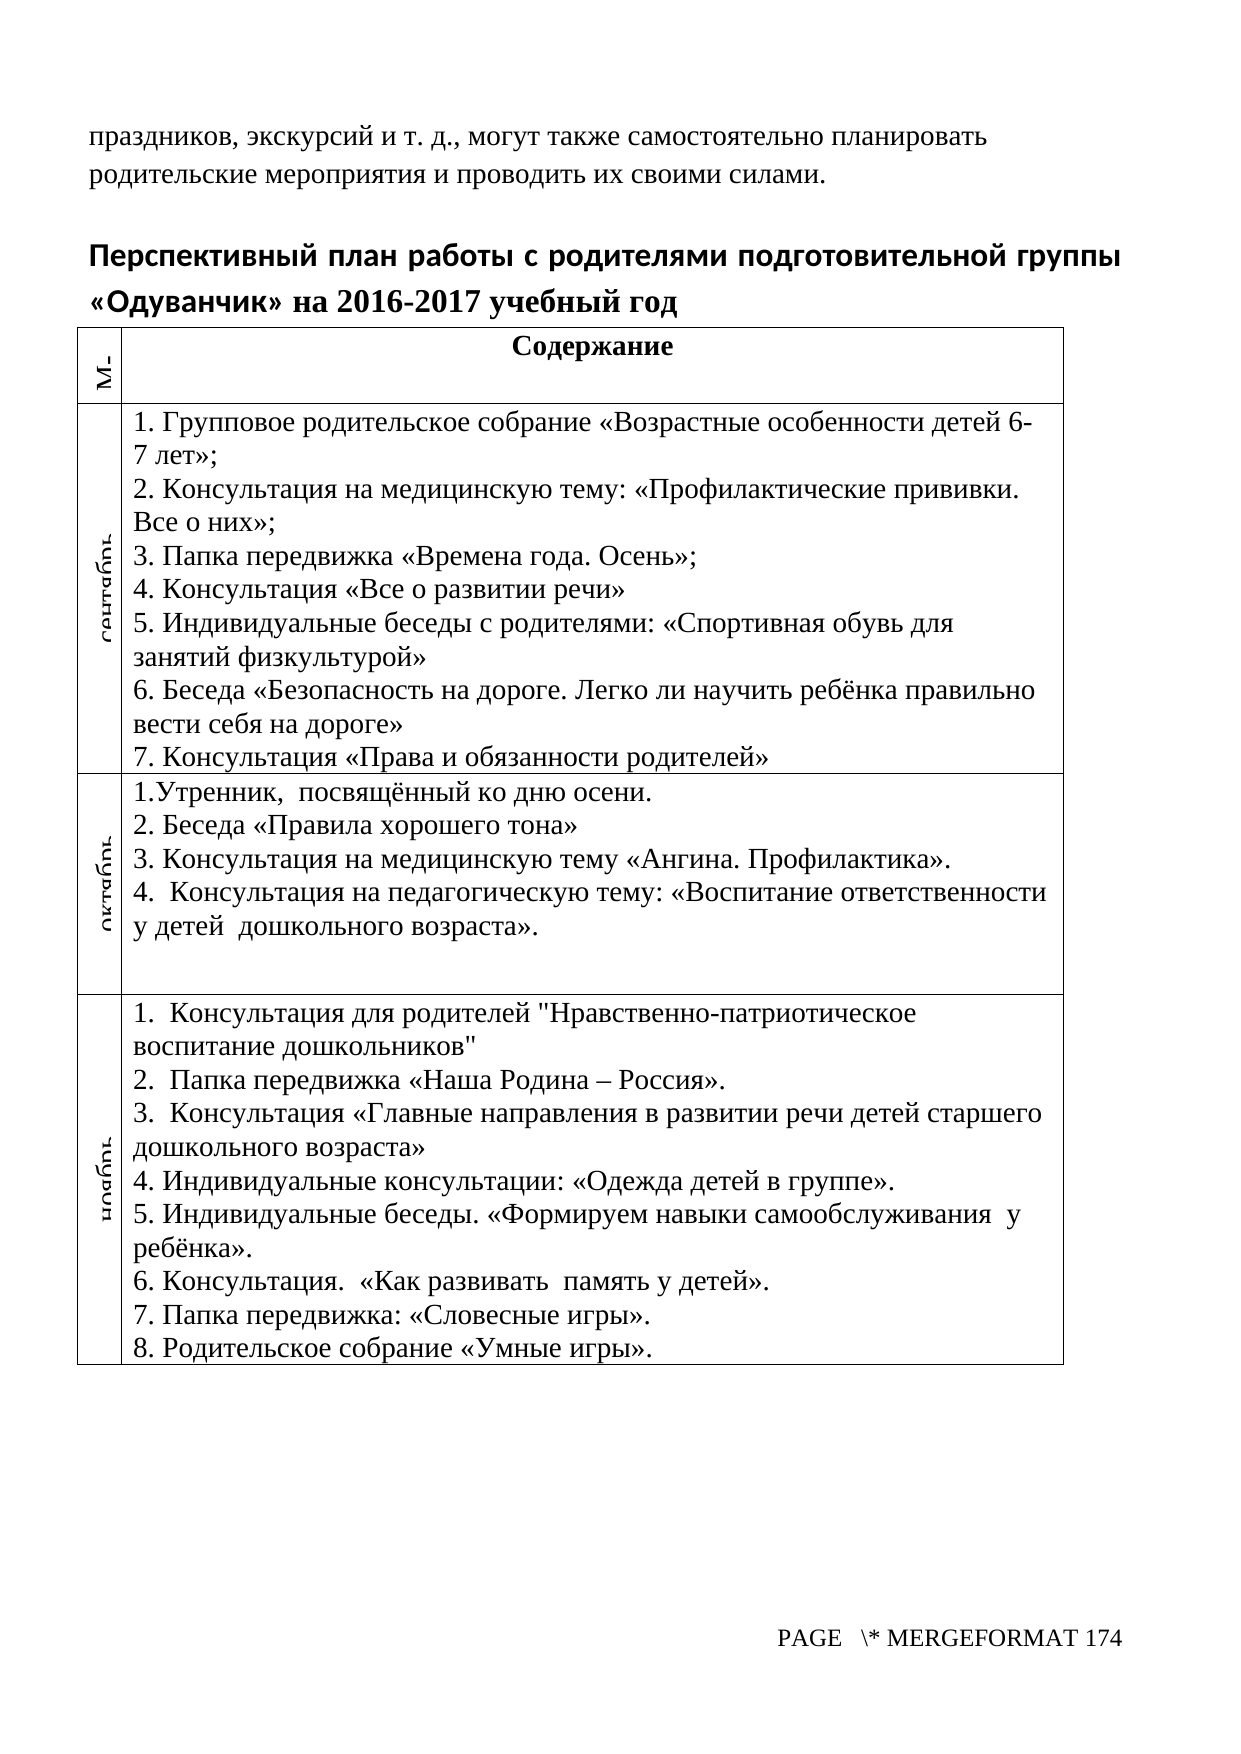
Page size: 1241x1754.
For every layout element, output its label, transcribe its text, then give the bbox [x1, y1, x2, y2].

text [89, 118, 1122, 190]
table_cell 1.Утренник, посвящённый ко дню осени. 2. Беседа «Правила хорошего тона» 3. Консультация на медицинскую тему «Ангина. Профилактика». 4. Консультация на педагогическую тему: «Воспитание ответственности у детей дошкольного возраста». [122, 774, 1063, 994]
table_cell ноябрь [78, 995, 121, 1364]
table_cell 1. Консультация для родителей "Нравственно-патриотическое воспитание дошкольников" 2. Папка передвижка «Наша Родина – Россия». 3. Консультация «Главные направления в развитии речи детей старшего дошкольного возраста» 4. Индивидуальные консультации: «Одежда детей в группе». 5. Индивидуальные беседы. «Формируем навыки самообслуживания у ребёнка». 6. Консультация. «Как развивать память у детей». 7. Папка передвижка: «Словесные игры». 8. Родительское собрание «Умные игры». [122, 995, 1063, 1364]
table_cell сентябрь [78, 404, 121, 773]
text Перспективный план работы с родителями подготовительной группы «Одуванчик» на 2016-2017 учебный год [89, 234, 1122, 321]
table_cell октябрь [78, 774, 121, 994]
table_header Содержание [122, 328, 1063, 403]
table_header М-ц [78, 328, 121, 403]
table_cell 1. Групповое родительское собрание «Возрастные особенности детей 6- 7 лет»; 2. Консультация на медицинскую тему: «Профилактические прививки. Все о них»; 3. Папка передвижка «Времена года. Осень»; 4. Консультация «Все о развитии речи» 5. Индивидуальные беседы с родителями: «Спортивная обувь для занятий физкультурой» 6. Беседа «Безопасность на дороге. Легко ли научить ребёнка правильно вести себя на дороге» 7. Консультация «Права и обязанности родителей» [122, 404, 1063, 773]
